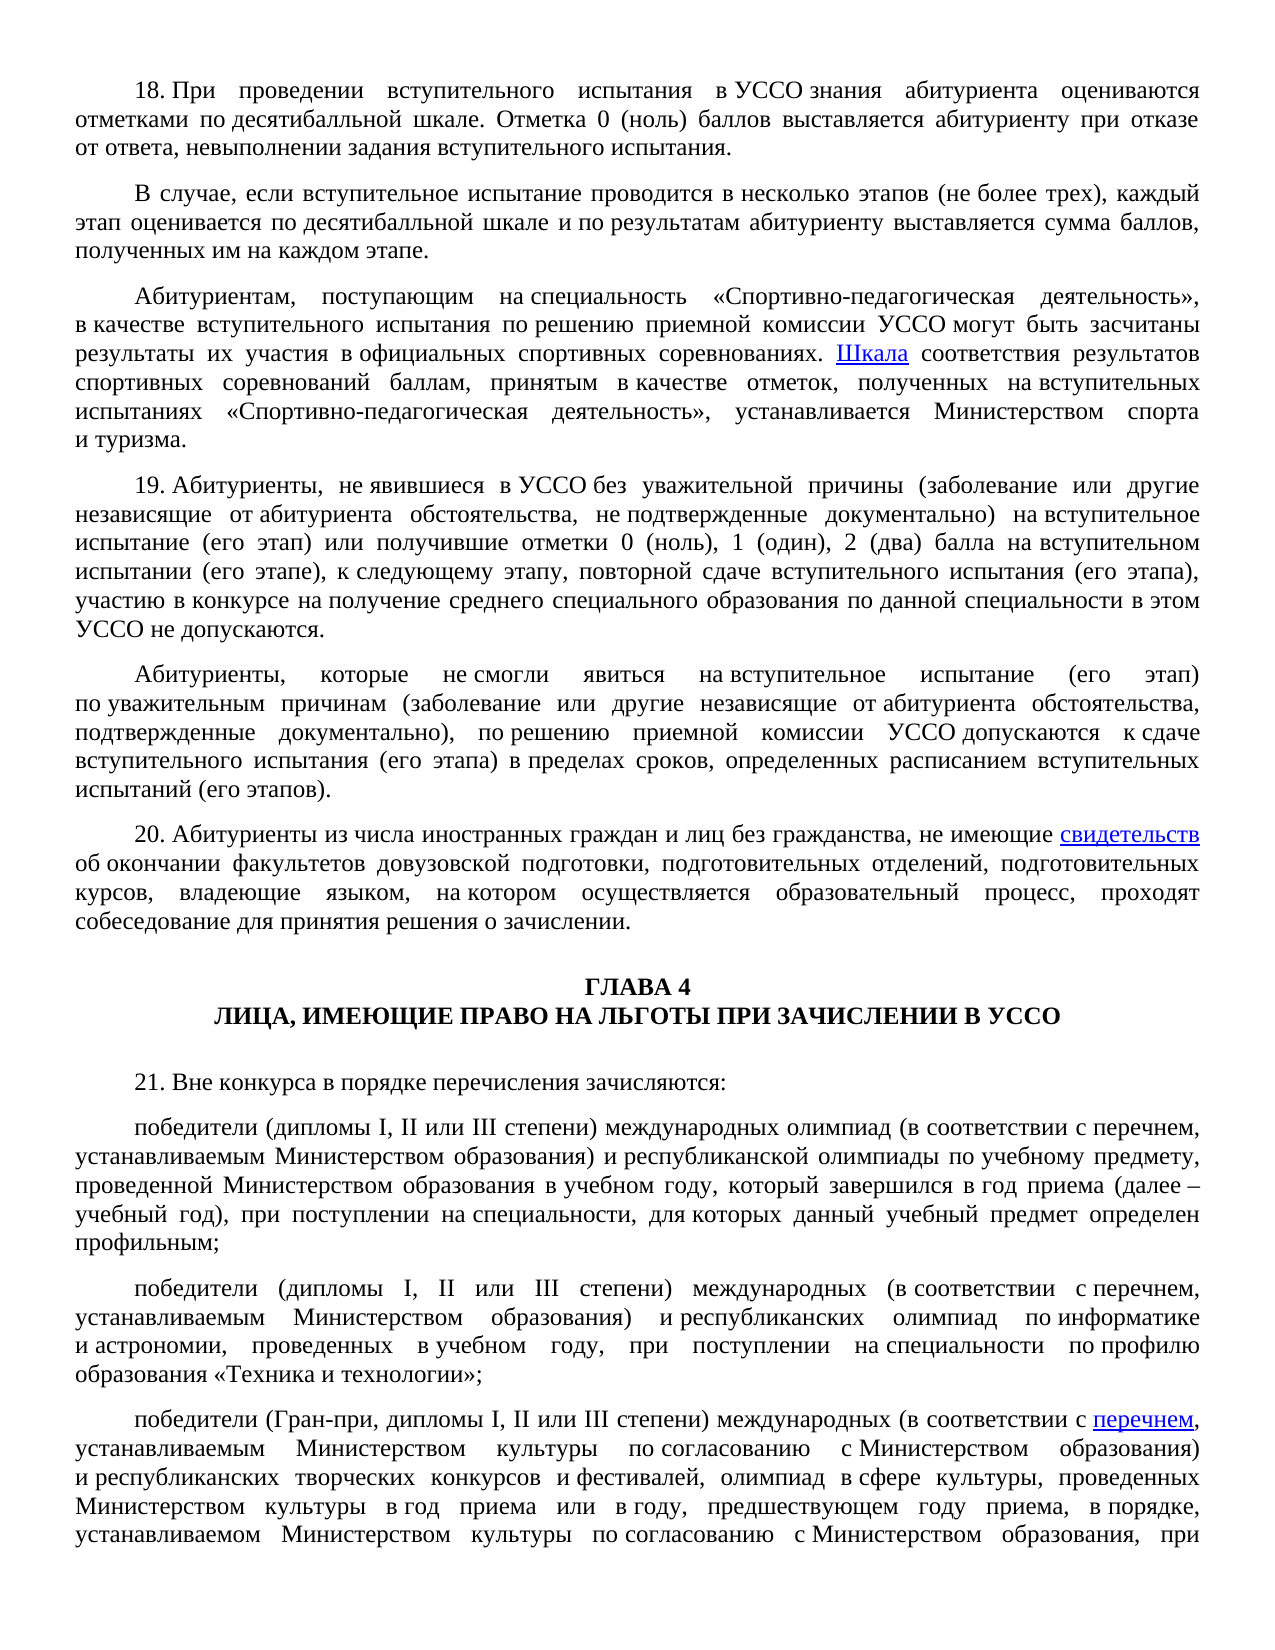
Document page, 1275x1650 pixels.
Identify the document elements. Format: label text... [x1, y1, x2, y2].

text 18. При проведении вступительного испытания в УССО знания абитуриента оцениваются отметками по десятибалльной шкале. Отметка 0 (ноль) баллов выставляется абитуриенту при отказе от ответа, невыполнении задания вступительного испытания. [75, 75, 1200, 161]
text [75, 1404, 1200, 1548]
text 20. Абитуриенты из числа иностранных граждан и лиц без гражданства, не имеющие свидетельств об окончании факультетов довузовской подготовки, подготовительных отделений, подготовительных курсов, владеющие языком, на котором осуществляется образовательный процесс, проходят собеседование для принятия решения о зачислении. [75, 819, 1200, 934]
text победители (дипломы I, II или III степени) международных (в соответствии с перечнем, устанавливаемым Министерством образования) и республиканских олимпиад по информатике и астрономии, проведенных в учебном году, при поступлении на специальности по профилю образования «Техника и технологии»; [75, 1273, 1200, 1388]
text победители (дипломы I, II или III степени) международных олимпиад (в соответствии с перечнем, устанавливаемым Министерством образования) и республиканской олимпиады по учебному предмету, проведенной Министерством образования в учебном году, который завершился в год приема (далее – учебный год), при поступлении на специальности, для которых данный учебный предмет определен профильным; [75, 1112, 1200, 1256]
text Абитуриентам, поступающим на специальность «Спортивно-педагогическая деятельность», в качестве вступительного испытания по решению приемной комиссии УССО могут быть засчитаны результаты их участия в официальных спортивных соревнованиях. Шкала соответствия результатов спортивных соревнований баллам, принятым в качестве отметок, полученных на вступительных испытаниях «Спортивно-педагогическая деятельность», устанавливается Министерством спорта и туризма. [75, 281, 1200, 453]
text Абитуриенты, которые не смогли явиться на вступительное испытание (его этап) по уважительным причинам (заболевание или другие независящие от абитуриента обстоятельства, подтвержденные документально), по решению приемной комиссии УССО допускаются к сдаче вступительного испытания (его этапа) в пределах сроков, определенных расписанием вступительных испытаний (его этапов). [75, 659, 1200, 803]
text 21. Вне конкурса в порядке перечисления зачисляются: [75, 1067, 1200, 1096]
text 19. Абитуриенты, не явившиеся в УССО без уважительной причины (заболевание или другие независящие от абитуриента обстоятельства, не подтвержденные документально) на вступительное испытание (его этап) или получившие отметки 0 (ноль), 1 (один), 2 (два) балла на вступительном испытании (его этапе), к следующему этапу, повторной сдаче вступительного испытания (его этапа), участию в конкурсе на получение среднего специального образования по данной специальности в этом УССО не допускаются. [75, 470, 1200, 642]
text ГЛАВА 4 ЛИЦА, ИМЕЮЩИЕ ПРАВО НА ЛЬГОТЫ ПРИ ЗАЧИСЛЕНИИ В УССО [75, 972, 1200, 1029]
text В случае, если вступительное испытание проводится в несколько этапов (не более трех), каждый этап оценивается по десятибалльной шкале и по результатам абитуриенту выставляется сумма баллов, полученных им на каждом этапе. [75, 178, 1200, 264]
